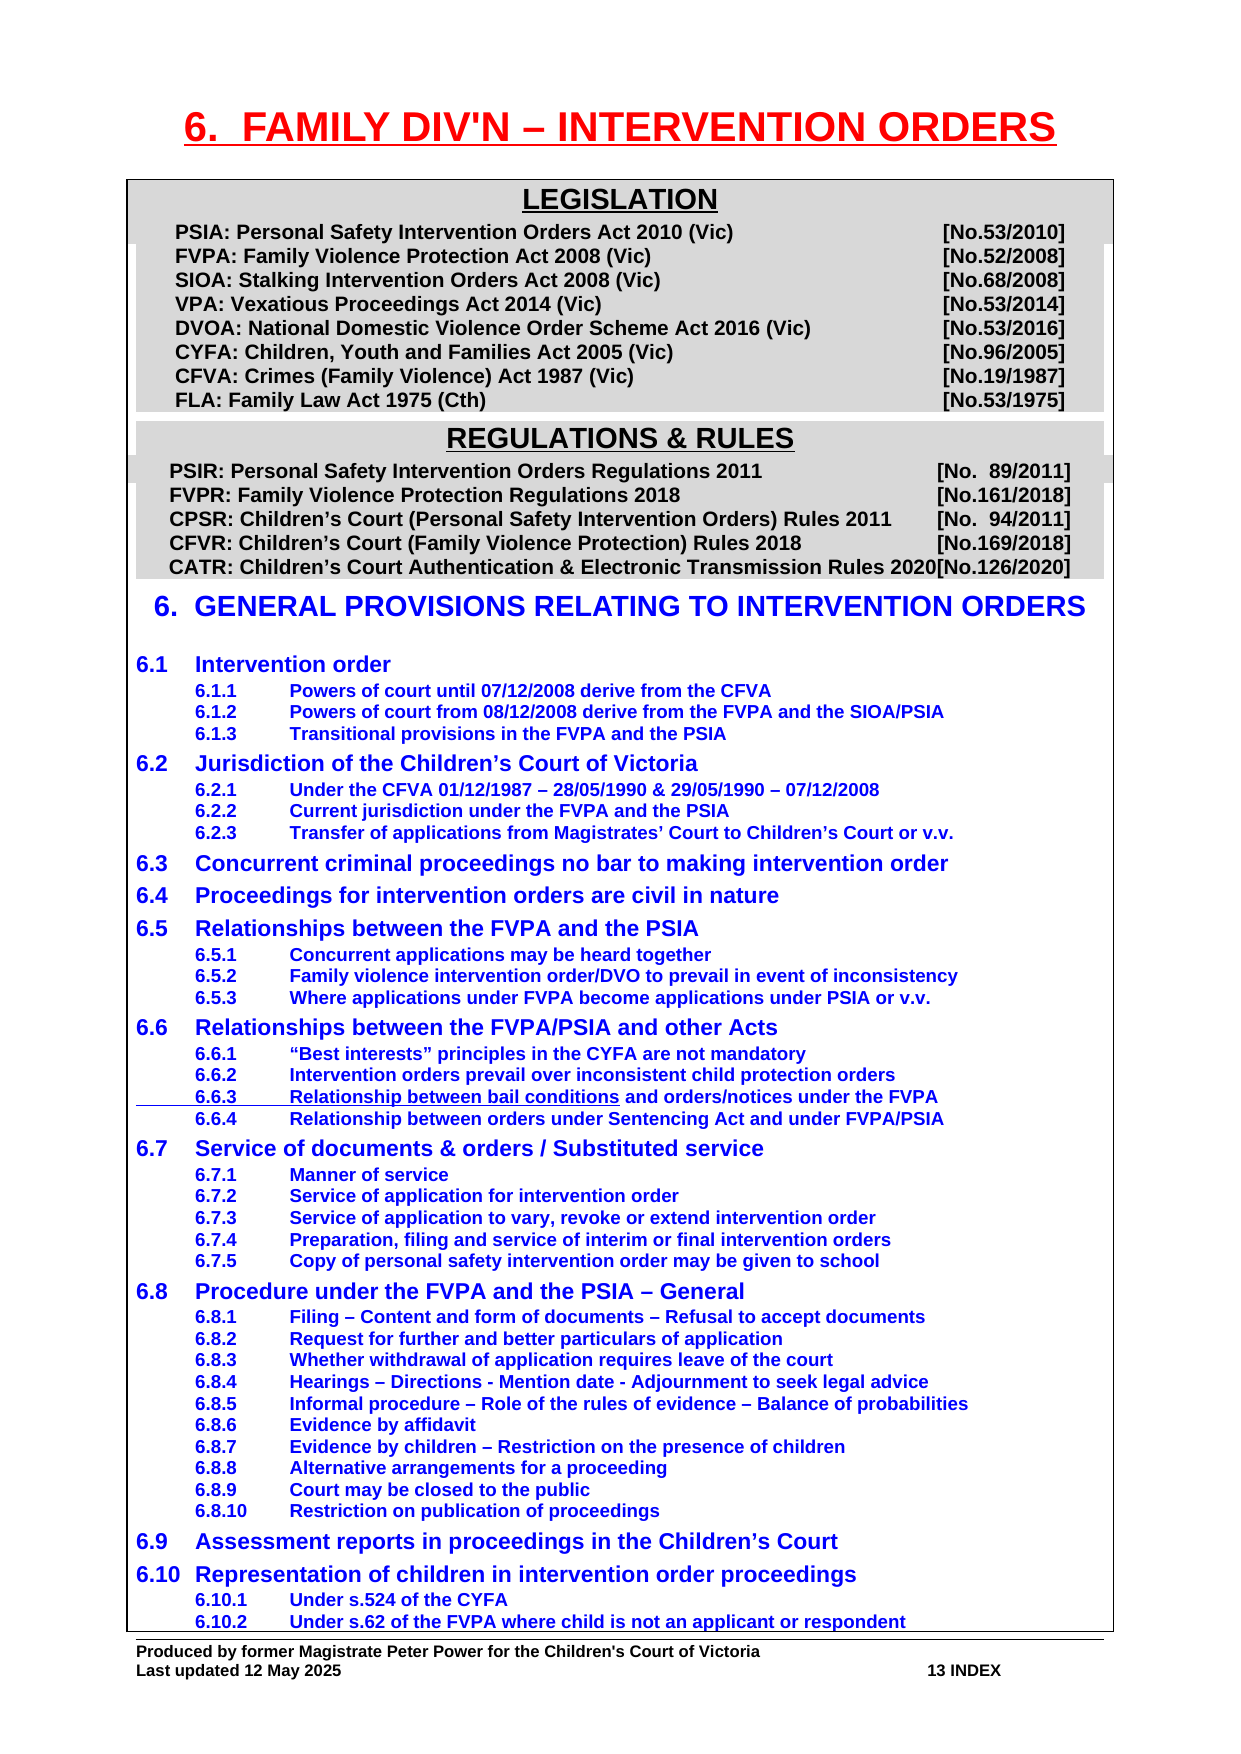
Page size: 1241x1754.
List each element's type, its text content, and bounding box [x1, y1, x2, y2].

text 6.1.2 Powers of court from 08/12/2008 derive from the FVPA and the SIOA/PSIA [136, 701, 1104, 722]
text 6.2.2 Current jurisdiction under the FVPA and the PSIA [136, 800, 1104, 822]
text VPA: Vexatious Proceedings Act 2014 (Vic) [No.53/2014] [136, 292, 1104, 316]
text FLA: Family Law Act 1975 (Cth) [No.53/1975] [136, 388, 1104, 412]
text 6.9 Assessment reports in proceedings in the Children’s Court [128, 1525, 1113, 1554]
text CATR: Children’s Court Authentication & Electronic Transmission Rules 2020[No.126/2020] [136, 555, 1104, 579]
text 6.8.3 Whether withdrawal of application requires leave of the court [136, 1349, 1104, 1371]
text 6.7.2 Service of application for intervention order [136, 1185, 1104, 1207]
text 6.2.3 Transfer of applications from Magistrates’ Court to Children’s Court or v.v. [136, 822, 1104, 843]
text CPSR: Children’s Court (Personal Safety Intervention Orders) Rules 2011 [No. 94/2011] [136, 507, 1104, 531]
text 6.5 Relationships between the FVPA and the PSIA [128, 912, 1113, 940]
text 6.8.10 Restriction on publication of proceedings [136, 1500, 1104, 1522]
text 6.1.1 Powers of court until 07/12/2008 derive from the CFVA [128, 676, 1113, 701]
text 6.2 Jurisdiction of the Children’s Court of Victoria [128, 747, 1113, 776]
text 6.6.1 “Best interests” principles in the CYFA are not mandatory [128, 1039, 1113, 1064]
text 6.10.1 Under s.524 of the CYFA [128, 1586, 1113, 1611]
subtitle 6. FAMILY DIV'N – INTERVENTION ORDERS [136, 103, 1104, 151]
text 6.7 Service of documents & orders / Substituted service [128, 1132, 1113, 1161]
text 6.8.2 Request for further and better particulars of application [136, 1328, 1104, 1349]
text 6.5.2 Family violence intervention order/DVO to prevail in event of inconsistency [136, 965, 1104, 986]
text 6.6 Relationships between the FVPA/PSIA and other Acts [128, 1011, 1113, 1039]
text 6.7.4 Preparation, filing and service of interim or final intervention orders [136, 1228, 1104, 1250]
subtitle 6. GENERAL PROVISIONS RELATING TO INTERVENTION ORDERS [136, 589, 1104, 622]
text 6.7.3 Service of application to vary, revoke or extend intervention order [136, 1207, 1104, 1228]
text CYFA: Children, Youth and Families Act 2005 (Vic) [No.96/2005] [136, 340, 1104, 364]
text LEGISLATION [128, 180, 1113, 216]
text REGULATIONS & RULES [136, 421, 1104, 455]
text 6.3 Concurrent criminal proceedings no bar to making intervention order [128, 847, 1113, 876]
text 6.1 Intervention order [136, 651, 1104, 676]
text 6.8.1 Filing – Content and form of documents – Refusal to accept documents [128, 1303, 1113, 1328]
text PSIR: Personal Safety Intervention Orders Regulations 2011 [No. 89/2011] [128, 456, 1113, 483]
text 6.8.6 Evidence by affidavit [136, 1414, 1104, 1436]
text FVPR: Family Violence Protection Regulations 2018 [No.161/2018] [136, 483, 1104, 507]
text 6.5.1 Concurrent applications may be heard together [128, 940, 1113, 965]
text CFVR: Children’s Court (Family Violence Protection) Rules 2018 [No.169/2018] [136, 531, 1104, 555]
text 6.6.3 Relationship between bail conditions and orders/notices under the FVPA [136, 1086, 1104, 1107]
text 6.8 Procedure under the FVPA and the PSIA – General [128, 1274, 1113, 1303]
text 6.8.7 Evidence by children – Restriction on the presence of children [136, 1436, 1104, 1457]
text 6.2.1 Under the CFVA 01/12/1987 – 28/05/1990 & 29/05/1990 – 07/12/2008 [128, 776, 1113, 800]
text 6.10 Representation of children in intervention order proceedings [128, 1557, 1113, 1586]
text 6.7.5 Copy of personal safety intervention order may be given to school [136, 1250, 1104, 1271]
text 6.8.8 Alternative arrangements for a proceeding [136, 1457, 1104, 1479]
text 6.8.9 Court may be closed to the public [136, 1479, 1104, 1500]
text 6.5.3 Where applications under FVPA become applications under PSIA or v.v. [136, 986, 1104, 1008]
text 6.6.4 Relationship between orders under Sentencing Act and under FVPA/PSIA [136, 1107, 1104, 1129]
text FVPA: Family Violence Protection Act 2008 (Vic) [No.52/2008] [136, 244, 1104, 268]
text PSIA: Personal Safety Intervention Orders Act 2010 (Vic) [No.53/2010] [128, 217, 1113, 244]
text 6.7.1 Manner of service [128, 1161, 1113, 1185]
text 6.1.3 Transitional provisions in the FVPA and the PSIA [136, 722, 1104, 744]
text 6.8.5 Informal procedure – Role of the rules of evidence – Balance of probabilities [136, 1392, 1104, 1414]
text 6.4 Proceedings for intervention orders are civil in nature [128, 879, 1113, 909]
text 6.8.4 Hearings – Directions - Mention date - Adjournment to seek legal advice [136, 1371, 1104, 1392]
text DVOA: National Domestic Violence Order Scheme Act 2016 (Vic) [No.53/2016] [136, 316, 1104, 340]
text 6.10.2 Under s.62 of the FVPA where child is not an applicant or respondent [136, 1611, 1104, 1631]
text 6.6.2 Intervention orders prevail over inconsistent child protection orders [136, 1064, 1104, 1086]
text SIOA: Stalking Intervention Orders Act 2008 (Vic) [No.68/2008] [136, 268, 1104, 292]
text CFVA: Crimes (Family Violence) Act 1987 (Vic) [No.19/1987] [136, 364, 1104, 388]
